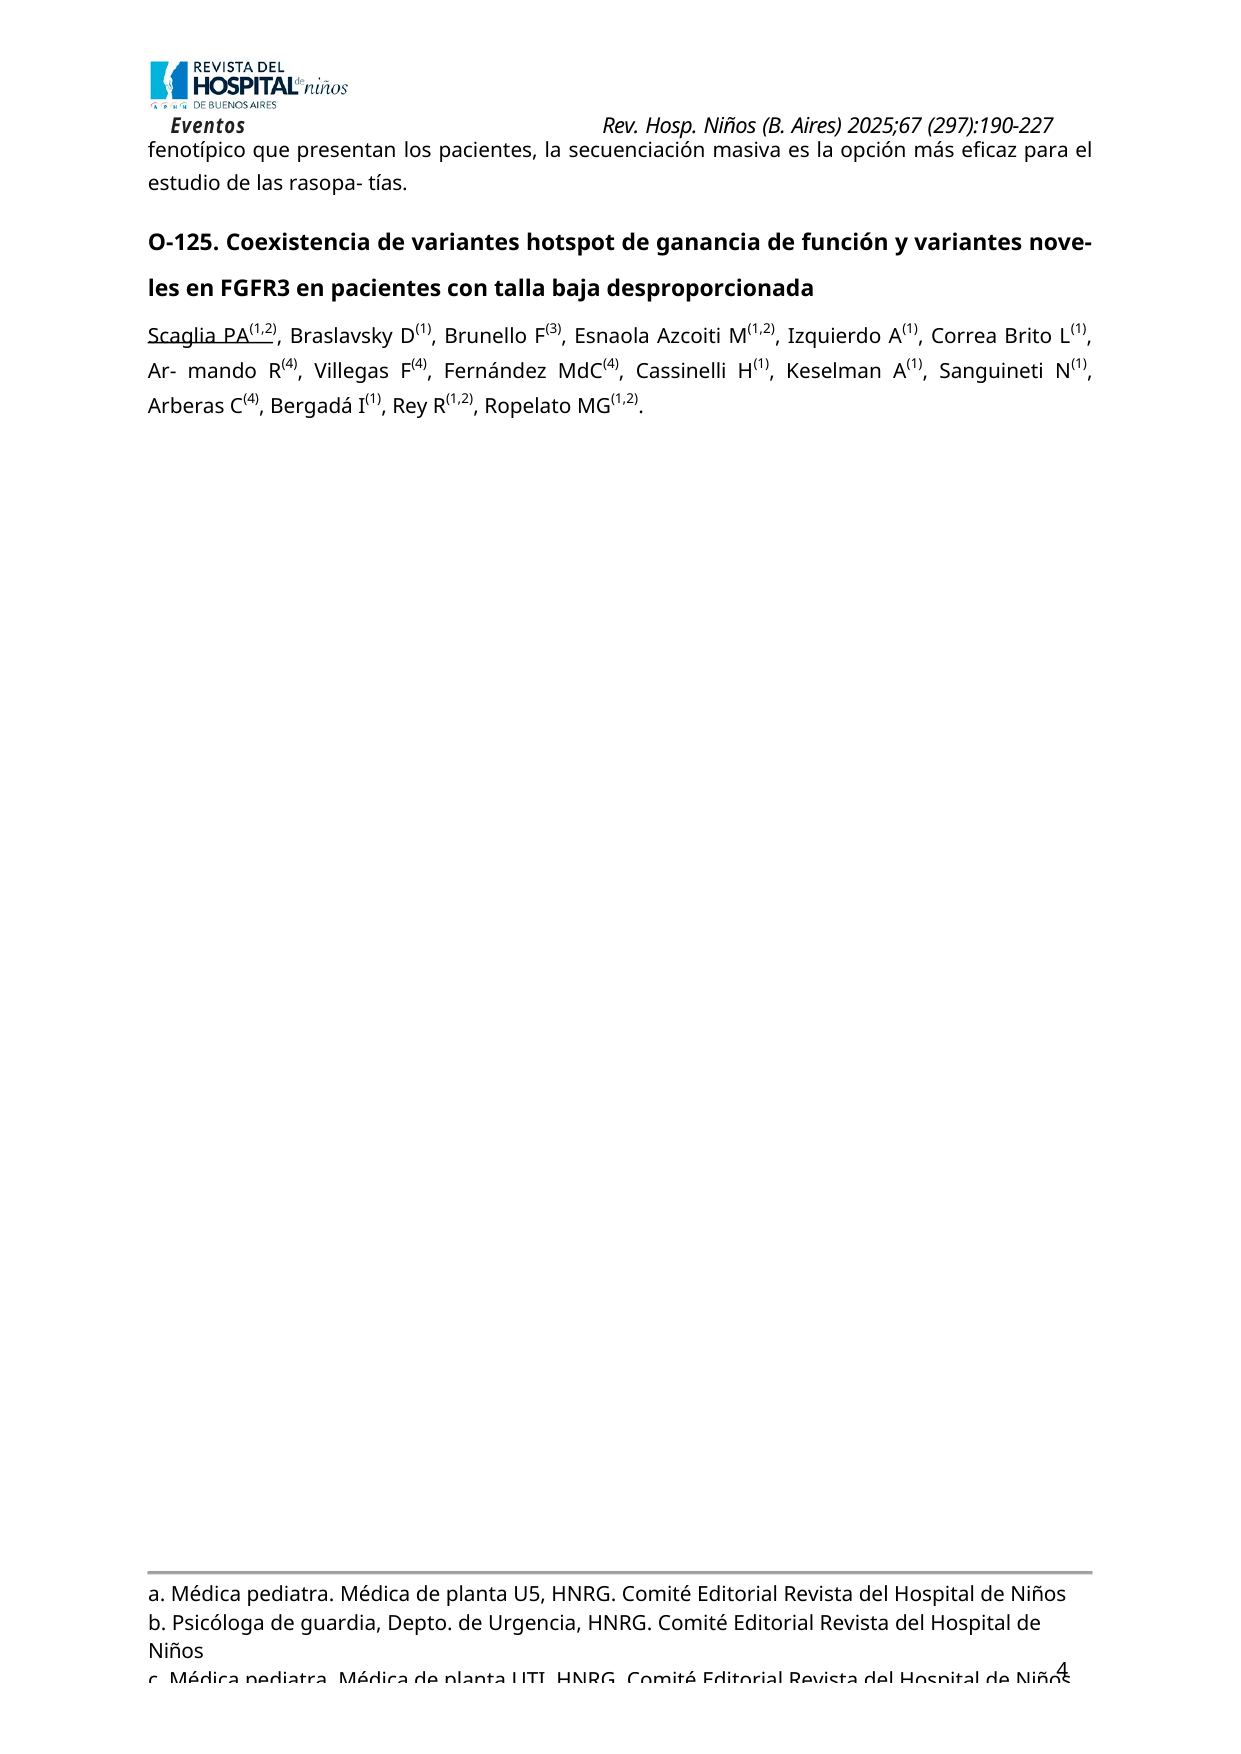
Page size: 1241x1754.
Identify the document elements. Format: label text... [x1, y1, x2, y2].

subtitle O-125. Coexistencia de variantes hotspot de ganancia de función y variantes nove- les en FGFR3 en pacientes con talla baja desproporcionada [148, 226, 1092, 304]
text Scaglia PA(1,2), Braslavsky D(1), Brunello F(3), Esnaola Azcoiti M(1,2), Izquierdo A(1), Correa Brito L(1), Ar- mando R(4), Villegas F(4), Fernández MdC(4), Cassinelli H(1), Keselman A(1), Sanguineti N(1), Arberas C(4), Bergadá I(1), Rey R(1,2), Ropelato MG(1,2). [148, 319, 1092, 419]
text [148, 135, 1093, 196]
picture [147, 59, 367, 111]
